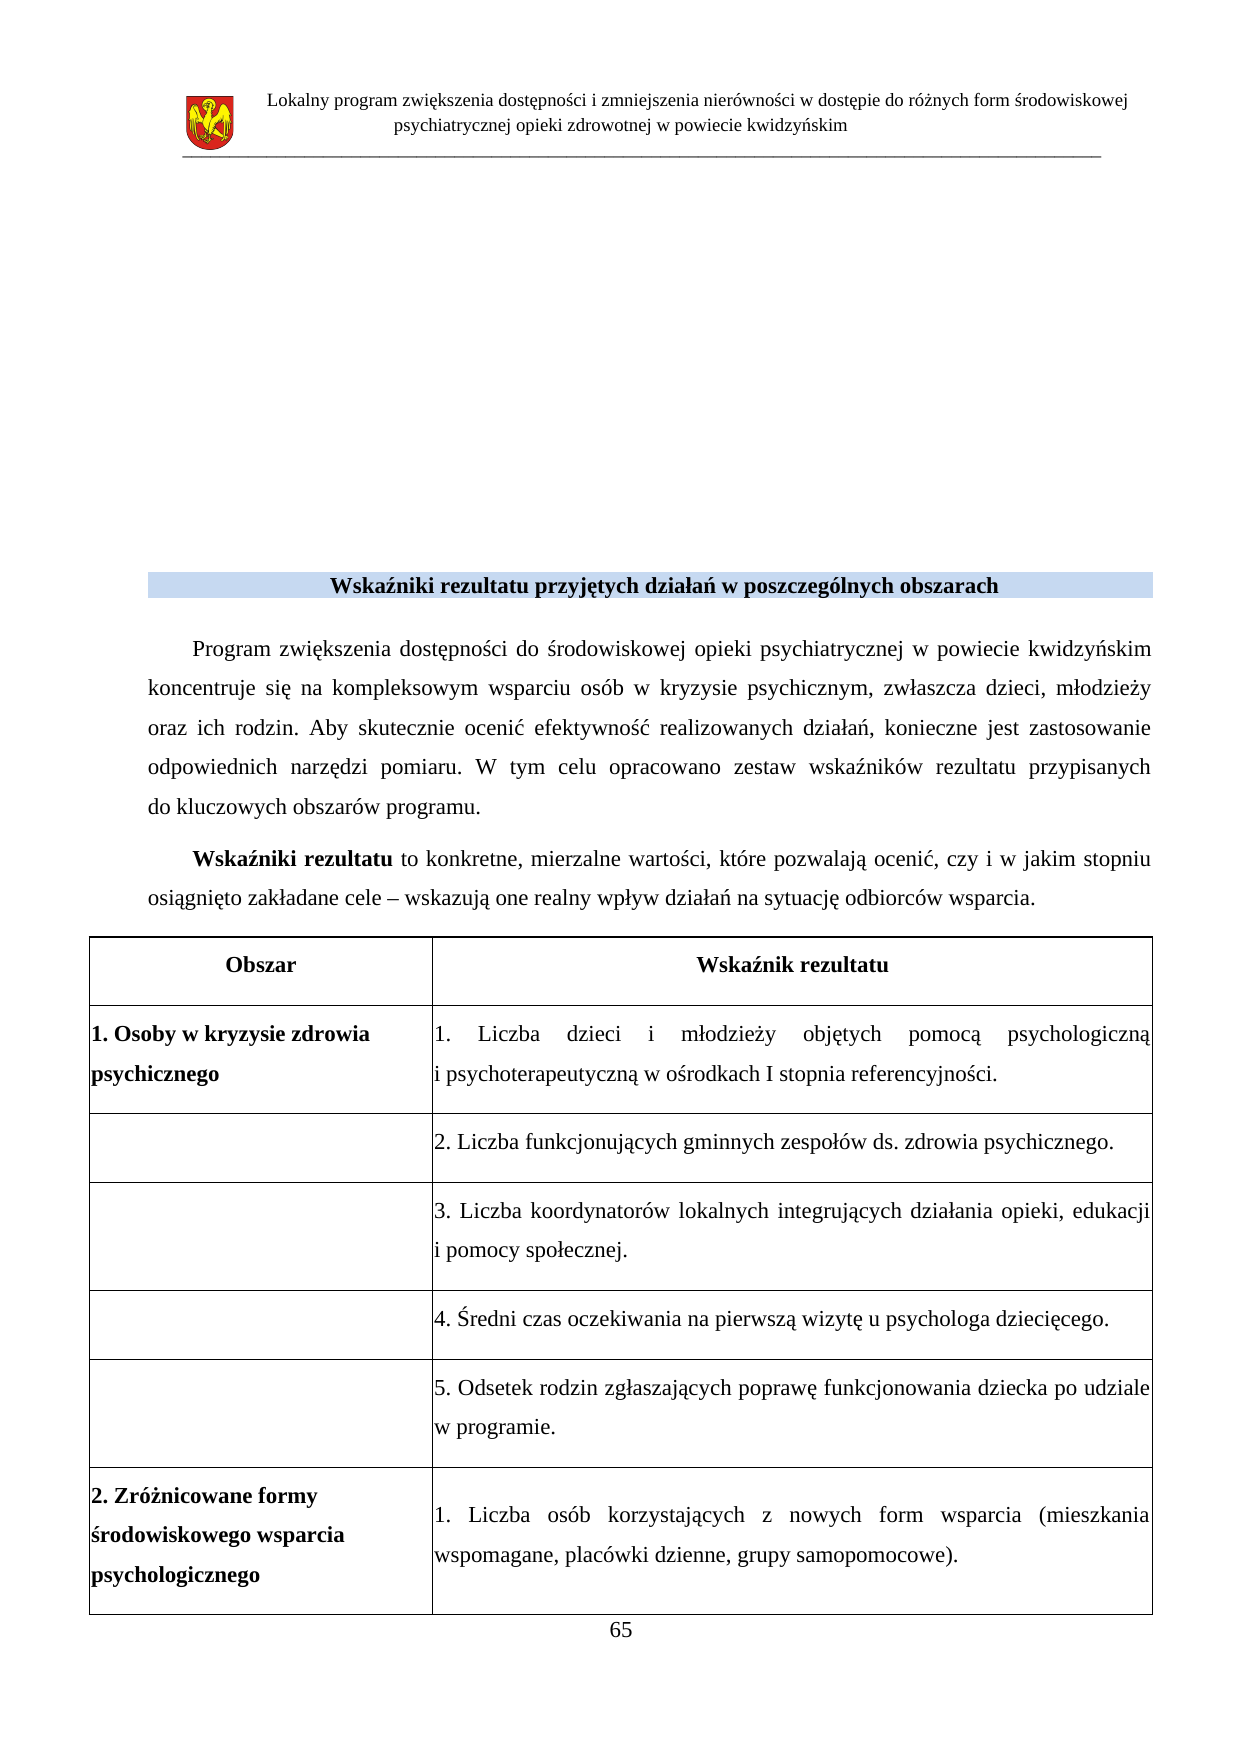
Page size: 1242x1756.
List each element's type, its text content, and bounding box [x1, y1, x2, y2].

text Wskaźniki rezultatu to konkretne, mierzalne wartości, które pozwalają ocenić, czy i w jakim stopniu osiągnięto zakładane cele – wskazują one realny wpływ działań na sytuację odbiorców wsparcia. [148, 845, 1153, 911]
table_cell [90, 1114, 432, 1182]
text Wskaźniki rezultatu przyjętych działań w poszczególnych obszarach [148, 572, 1153, 598]
table_cell 1. Liczba dzieci i młodzieży objętych pomocą psychologiczną i psychoterapeutyczną w ośrodkach I stopnia referencyjności. [433, 1006, 1152, 1113]
table_cell 3. Liczba koordynatorów lokalnych integrujących działania opieki, edukacji i pomocy społecznej. [433, 1183, 1152, 1290]
table_cell 1. Liczba osób korzystających z nowych form wsparcia (mieszkania wspomagane, placówki dzienne, grupy samopomocowe). [433, 1468, 1152, 1614]
table_cell 2. Liczba funkcjonujących gminnych zespołów ds. zdrowia psychicznego. [433, 1114, 1152, 1182]
picture [186, 96, 234, 150]
table_cell [90, 1183, 432, 1290]
table_cell [90, 1360, 432, 1467]
table_header Wskaźnik rezultatu [433, 938, 1152, 1005]
table_cell [90, 1291, 432, 1358]
table_cell 1. Osoby w kryzysie zdrowia psychicznego [90, 1006, 432, 1113]
table_cell 5. Odsetek rodzin zgłaszających poprawę funkcjonowania dziecka po udziale w programie. [433, 1360, 1152, 1467]
table_cell 2. Zróżnicowane formy środowiskowego wsparcia psychologicznego [90, 1468, 432, 1614]
table_cell 4. Średni czas oczekiwania na pierwszą wizytę u psychologa dziecięcego. [433, 1291, 1152, 1358]
text Program zwiększenia dostępności do środowiskowej opieki psychiatrycznej w powiecie kwidzyńskim koncentruje się na kompleksowym wsparciu osób w kryzysie psychicznym, zwłaszcza dzieci, młodzieży oraz ich rodzin. Aby skutecznie ocenić efektywność realizowanych działań, konieczne jest zastosowanie odpowiednich narzędzi pomiaru. W tym celu opracowano zestaw wskaźników rezultatu przypisanych do kluczowych obszarów programu. [148, 635, 1153, 819]
table_header Obszar [90, 938, 432, 1005]
